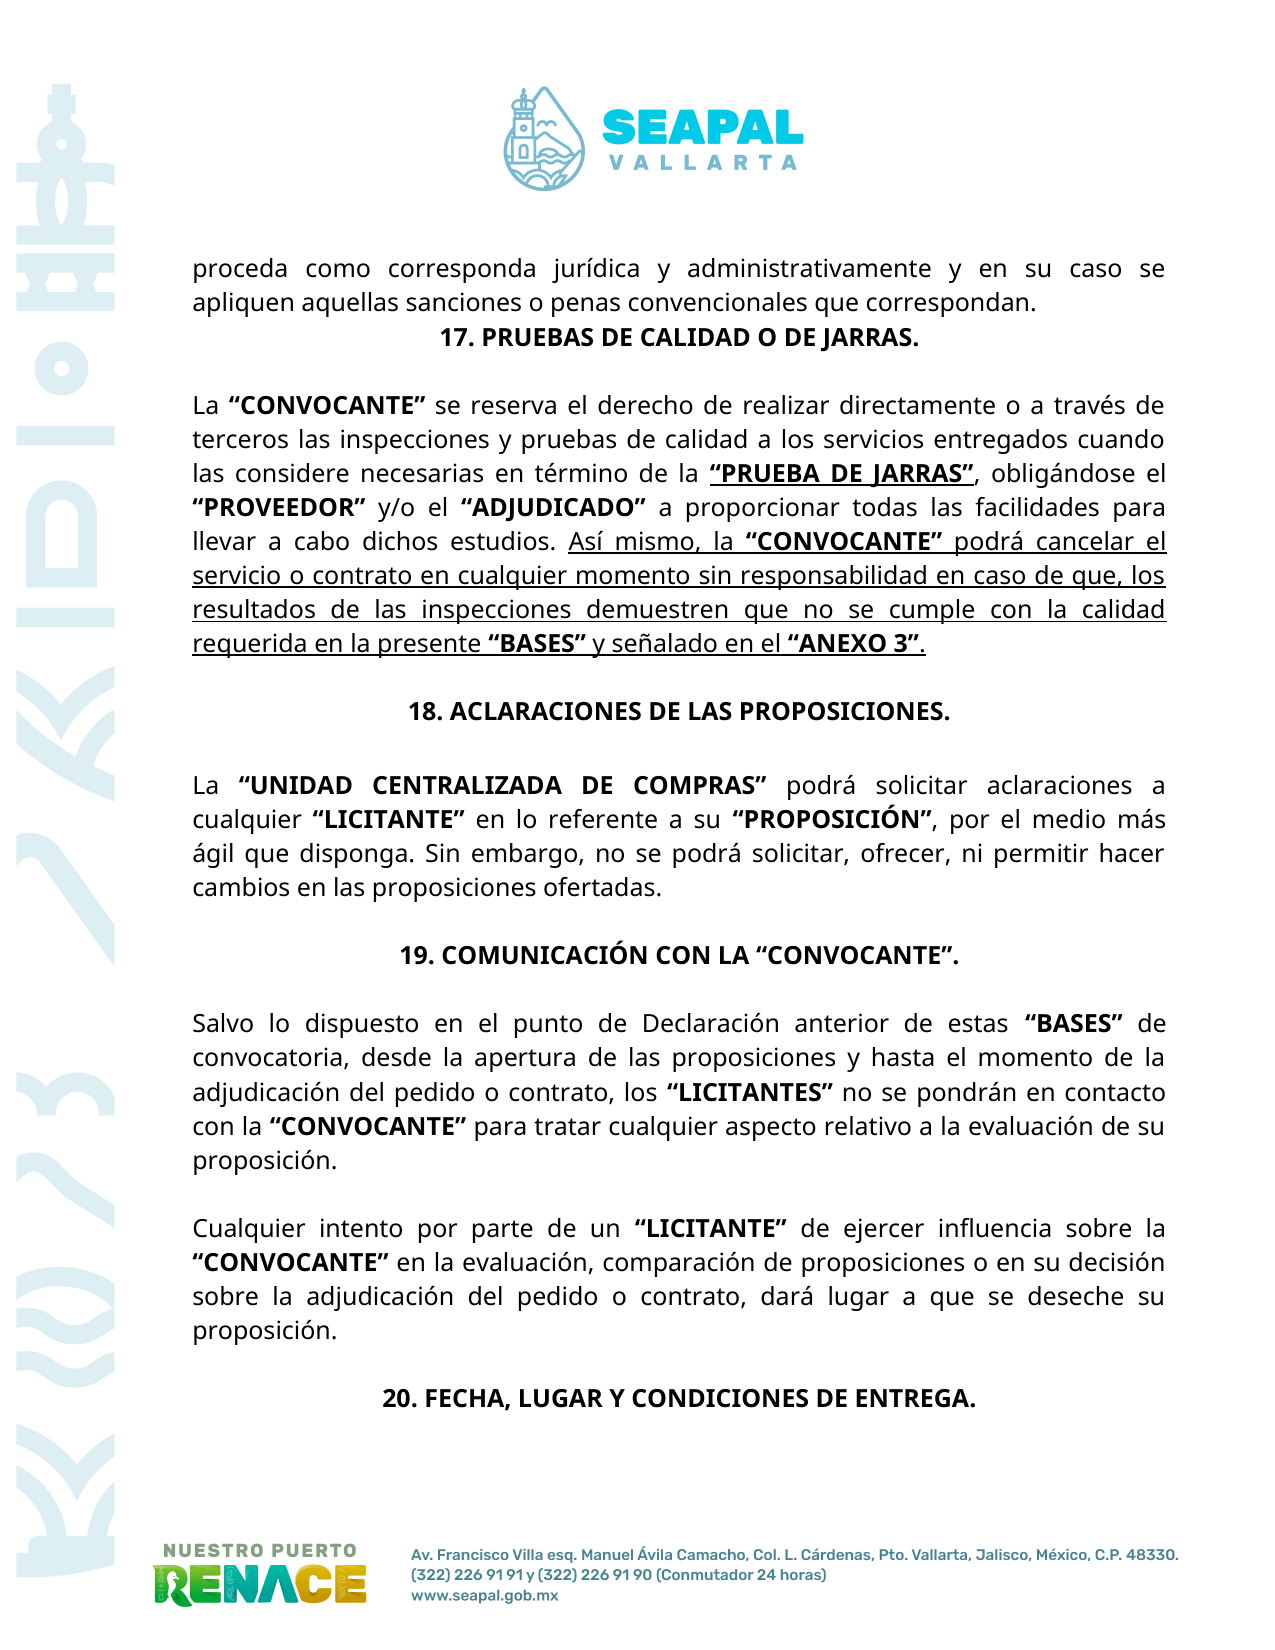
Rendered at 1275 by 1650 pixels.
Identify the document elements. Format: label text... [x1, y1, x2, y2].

text La “UNIDAD CENTRALIZADA DE COMPRAS” podrá solicitar aclaraciones a cualquier “LICITANTE” en lo referente a su “PROPOSICIÓN”, por el medio más ágil que disponga. Sin embargo, no se podrá solicitar, ofrecer, ni permitir hacer cambios en las proposiciones ofertadas. [192, 768, 1167, 904]
text La “CONVOCANTE” se reserva el derecho de realizar directamente o a través de terceros las inspecciones y pruebas de calidad a los servicios entregados cuando las considere necesarias en término de la “PRUEBA DE JARRAS”, obligándose el “PROVEEDOR” y/o el “ADJUDICADO” a proporcionar todas las facilidades para llevar a cabo dichos estudios. Así mismo, la “CONVOCANTE” podrá cancelar el servicio o contrato en cualquier momento sin responsabilidad en caso de que, los resultados de las inspecciones demuestren que no se cumple con la calidad requerida en la presente “BASES” y señalado en el “ANEXO 3”. [192, 387, 1167, 621]
text Cualquier intento por parte de un “LICITANTE” de ejercer influencia sobre la “CONVOCANTE” en la evaluación, comparación de proposiciones o en su decisión sobre la adjudicación del pedido o contrato, dará lugar a que se deseche su proposición. [192, 1210, 1167, 1347]
text La “CONVOCANTE” se reserva el derecho de realizar directamente o a través de terceros las inspecciones y pruebas de calidad a los servicios entregados cuando las considere necesarias en término de la “PRUEBA DE JARRAS”, obligándose el “PROVEEDOR” y/o el “ADJUDICADO” a proporcionar todas las facilidades para llevar a cabo dichos estudios. Así mismo, la “CONVOCANTE” podrá cancelar el servicio o contrato en cualquier momento sin responsabilidad en caso de que, los resultados de las inspecciones demuestren que no se cumple con la calidad requerida en la presente “BASES” y señalado en el “ANEXO 3”. [192, 622, 1167, 660]
text 20. FECHA, LUGAR Y CONDICIONES DE ENTREGA. [192, 1381, 1167, 1415]
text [192, 251, 1167, 319]
text 17. PRUEBAS DE CALIDAD O DE JARRAS. [192, 319, 1167, 353]
picture [16, 0, 1275, 1649]
text Salvo lo dispuesto en el punto de Declaración anterior de estas “BASES” de convocatoria, desde la apertura de las proposiciones y hasta el momento de la adjudicación del pedido o contrato, los “LICITANTES” no se pondrán en contacto con la “CONVOCANTE” para tratar cualquier aspecto relativo a la evaluación de su proposición. [192, 1006, 1167, 1176]
text 19. COMUNICACIÓN CON LA “CONVOCANTE”. [192, 938, 1167, 972]
text 18. ACLARACIONES DE LAS PROPOSICIONES. [192, 694, 1167, 728]
